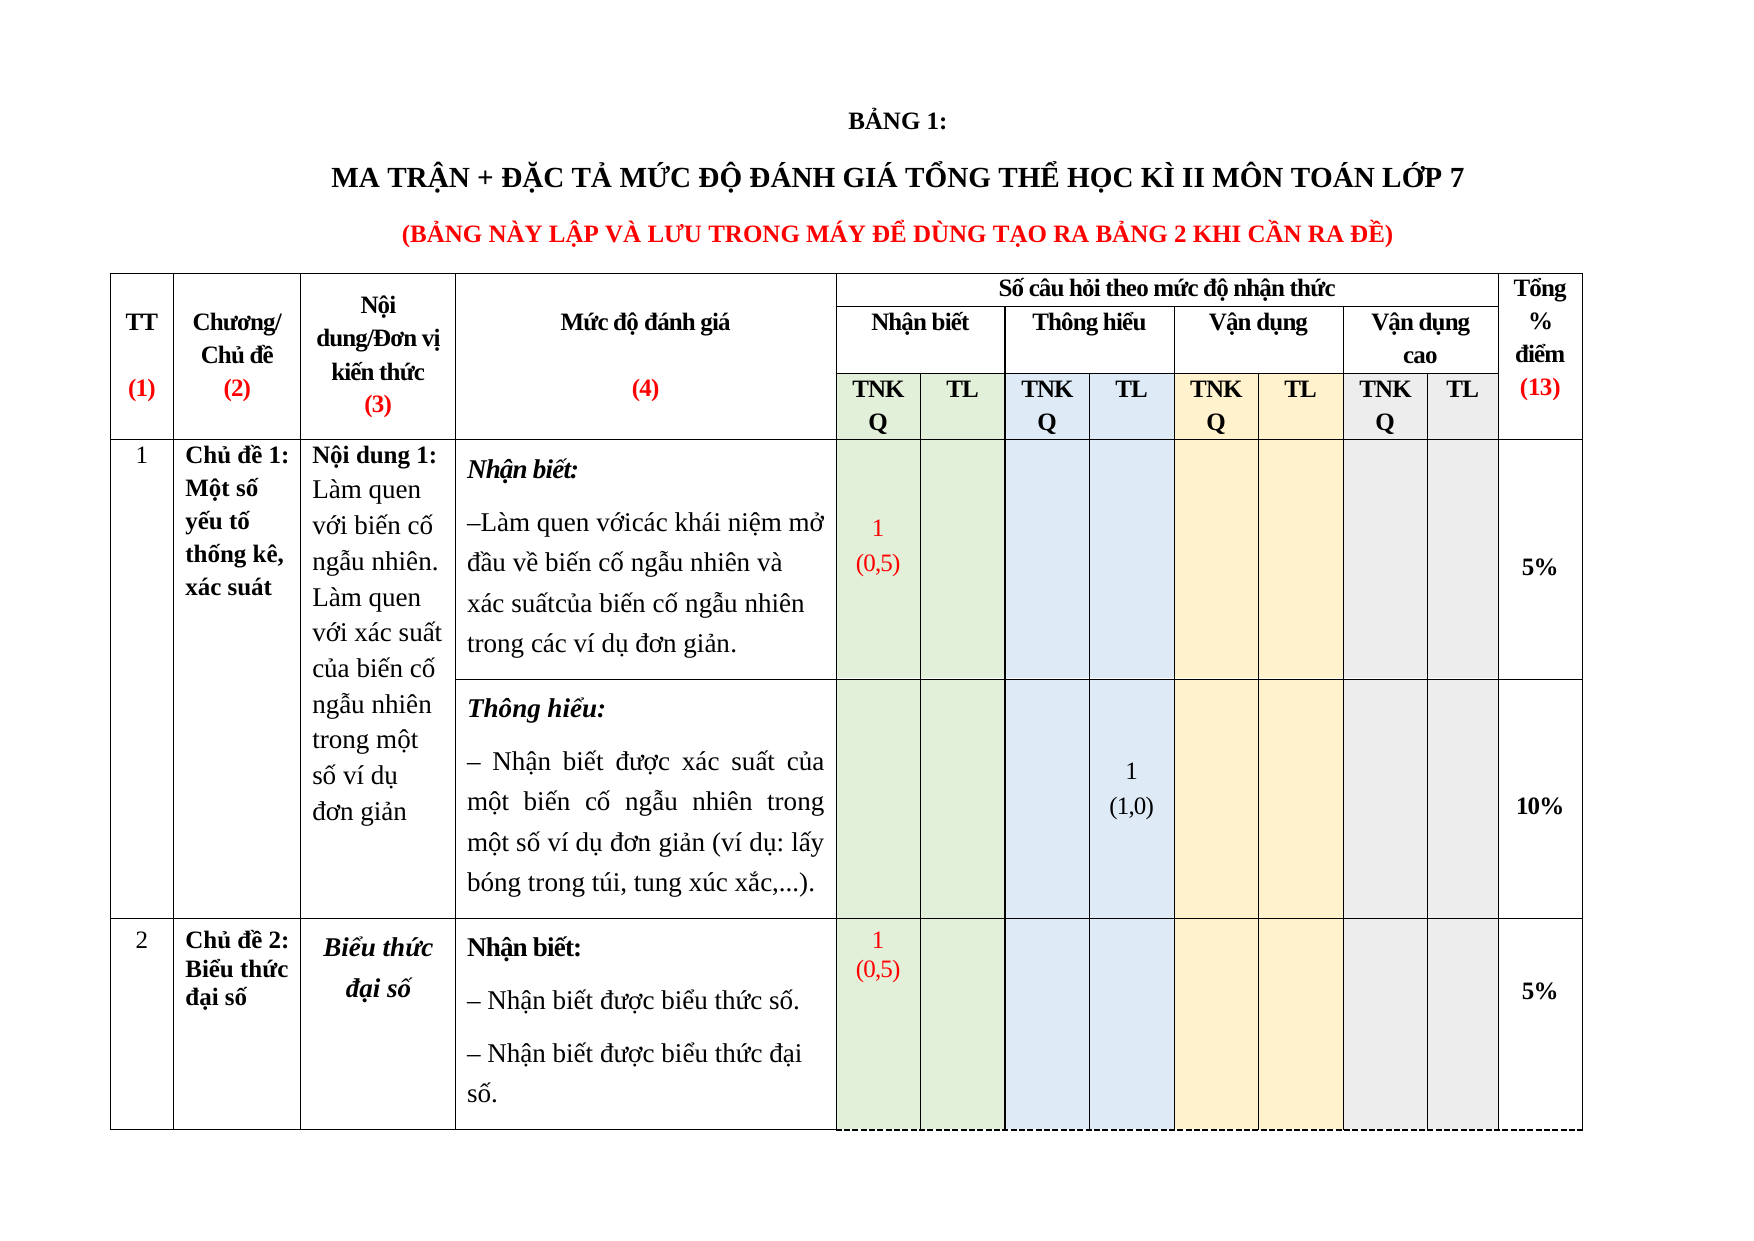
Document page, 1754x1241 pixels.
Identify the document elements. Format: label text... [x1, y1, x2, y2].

table_header Số câu hỏi theo mức độ nhận thức [837, 274, 1498, 306]
table_cell TL [921, 374, 1004, 439]
table_header Nội dung/Đơn vị kiến thức (3) [301, 274, 455, 439]
table_cell 2 [111, 919, 173, 1129]
table_cell 5% [1499, 440, 1582, 678]
table_cell TNKQ [1344, 374, 1427, 439]
table_cell [1428, 919, 1498, 1129]
text MA TRẬN + ĐẶC TẢ MỨC ĐỘ ĐÁNH GIÁ TỔNG THỂ HỌC KÌ II MÔN TOÁN LỚP 7 [148, 160, 1648, 194]
text BẢNG 1: [148, 106, 1648, 135]
table_cell Nhận biết: –Làm quen vớicác khái niệm mở đầu về biến cố ngẫu nhiên và xác suấtcủa biến cố ngẫu nhiên trong các ví dụ đơn giản. [456, 440, 836, 678]
table_cell TNKQ [1175, 374, 1258, 439]
table_cell [1344, 440, 1427, 678]
table_header Tổng % điểm (13) [1499, 274, 1582, 439]
table_header Mức độ đánh giá (4) [456, 274, 836, 439]
table_cell [837, 680, 920, 918]
table_cell [1428, 440, 1498, 678]
table_cell [921, 440, 1004, 678]
table_cell [1175, 680, 1258, 918]
table_cell 5% [1499, 919, 1582, 1129]
table_cell [921, 680, 1004, 918]
table_cell 1 (0,5) [837, 440, 920, 678]
table_cell [1006, 440, 1089, 678]
table_cell TNKQ [837, 374, 920, 439]
table_cell Vận dụng [1175, 307, 1343, 373]
table_cell 1 (1,0) [1090, 680, 1174, 918]
table_cell Biểu thức đại số [301, 919, 455, 1129]
table_cell [1175, 440, 1258, 678]
table_cell Thông hiểu: – Nhận biết được xác suất của một biến cố ngẫu nhiên trong một số ví dụ đơn giản (ví dụ: lấy bóng trong túi, tung xúc xắc,...). [456, 680, 836, 918]
table_cell [1090, 919, 1174, 1129]
table_cell 1 [111, 440, 173, 918]
table_cell [1006, 680, 1089, 918]
table_cell [1006, 919, 1089, 1129]
text (BẢNG NÀY LẬP VÀ LƯU TRONG MÁY ĐỂ DÙNG TẠO RA BẢNG 2 KHI CẦN RA ĐỀ) [148, 219, 1648, 247]
table_cell [1090, 440, 1174, 678]
table_cell 1 (0,5) [837, 919, 920, 1129]
table_cell Nhận biết [837, 307, 1004, 373]
table_cell TL [1428, 374, 1498, 439]
table_cell [1259, 680, 1343, 918]
table_cell 10% [1499, 680, 1582, 918]
table_cell [1175, 919, 1258, 1129]
table_cell TNKQ [1006, 374, 1089, 439]
table_cell [1344, 680, 1427, 918]
table_cell [1428, 680, 1498, 918]
table_cell [1259, 919, 1343, 1129]
table_cell Vận dụng cao [1344, 307, 1498, 373]
table_cell TL [1090, 374, 1174, 439]
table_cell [174, 919, 300, 1129]
table_cell [1259, 440, 1343, 678]
table_cell Nội dung 1: Làm quen với biến cố ngẫu nhiên. Làm quen với xác suất của biến cố ngẫu nhiên trong một số ví dụ đơn giản [301, 440, 455, 918]
table_cell Thông hiểu [1006, 307, 1174, 373]
table_header Chương/ Chủ đề (2) [174, 274, 300, 439]
table_cell Chủ đề 1: Một số yếu tố thống kê, xác suát [174, 440, 300, 918]
table_cell TL [1259, 374, 1343, 439]
table_cell [921, 919, 1004, 1129]
table_header TT (1) [111, 274, 173, 439]
table_cell [1344, 919, 1427, 1129]
table_cell Nhận biết: – Nhận biết được biểu thức số. – Nhận biết được biểu thức đại số. [456, 919, 836, 1129]
